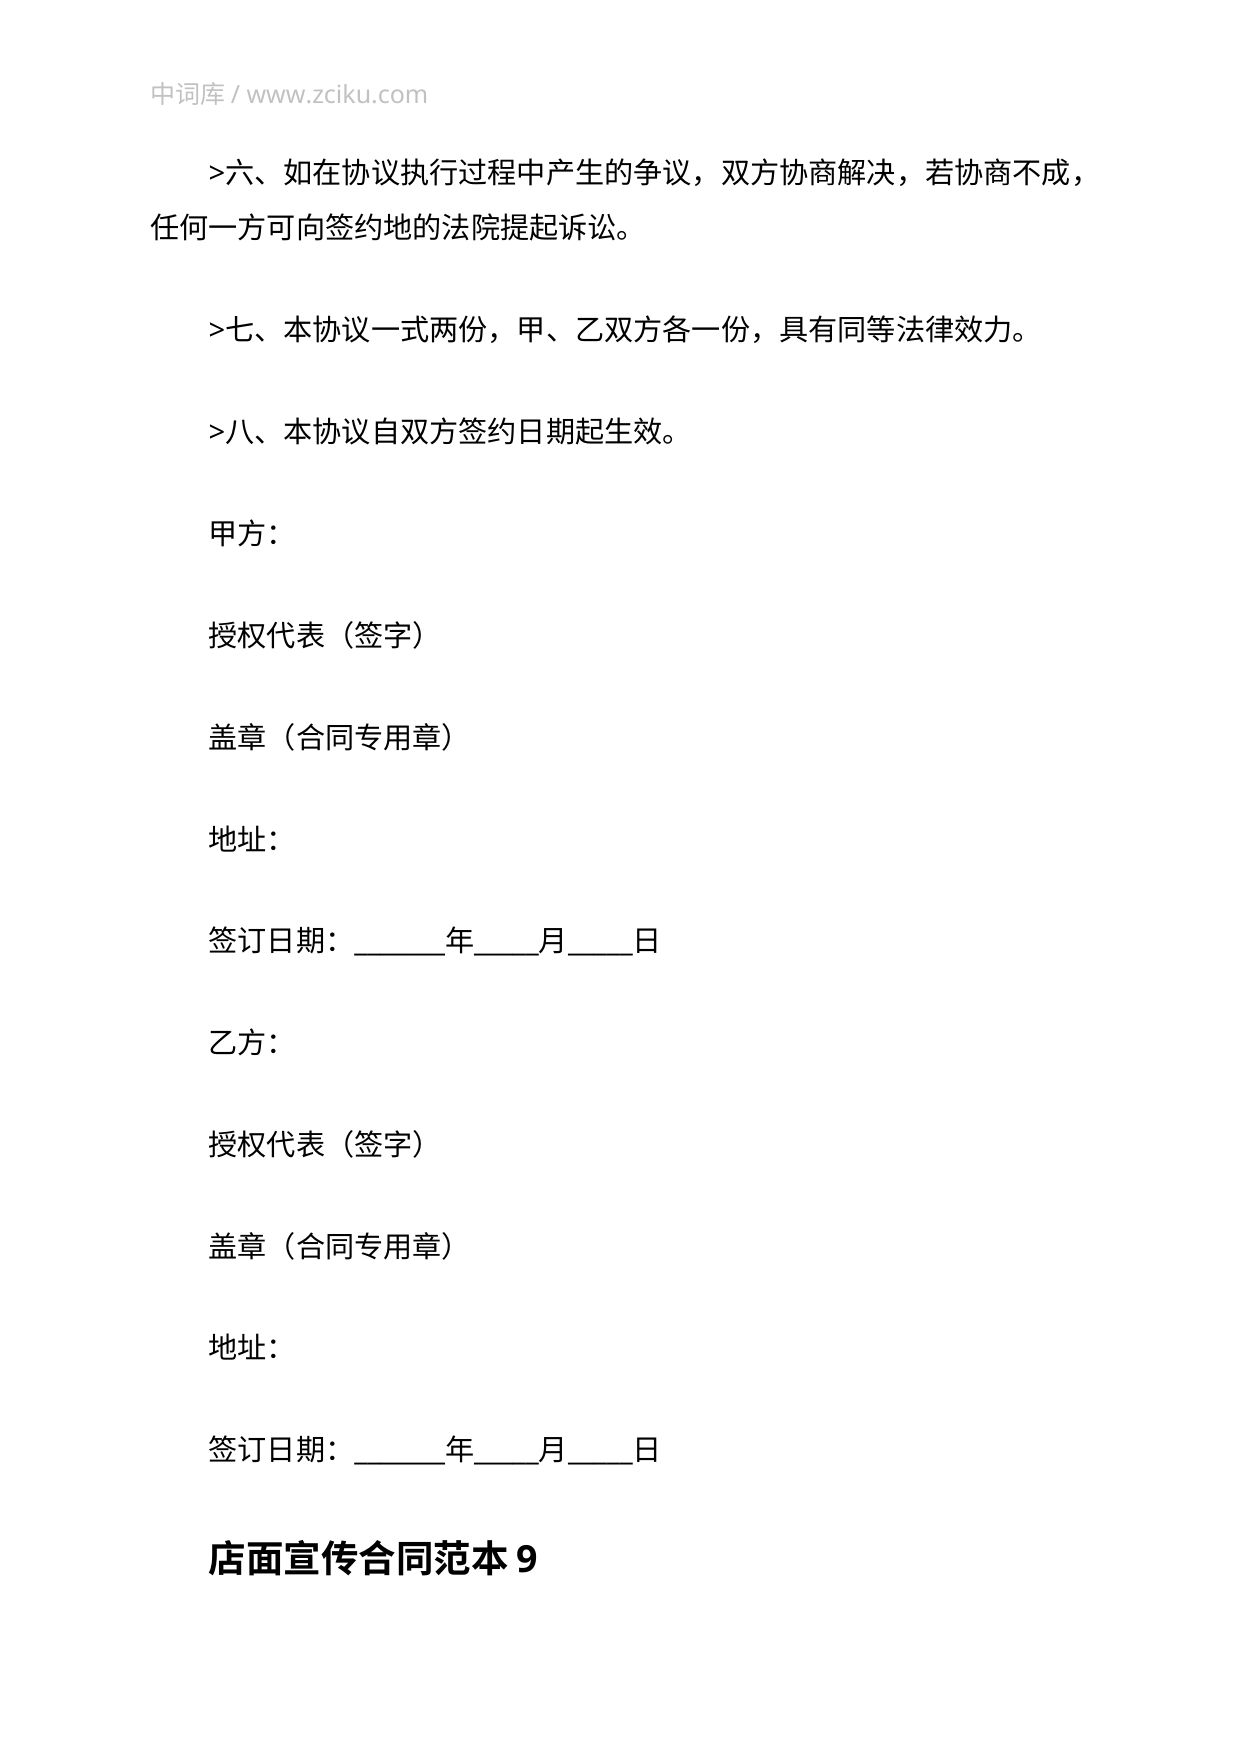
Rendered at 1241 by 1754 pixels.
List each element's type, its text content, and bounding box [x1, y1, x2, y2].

text 甲方： [150, 511, 1090, 553]
text 授权代表（签字） [150, 1122, 1090, 1164]
text >七、本协议一式两份，甲、乙双方各一份，具有同等法律效力。 [150, 307, 1090, 349]
text 盖章（合同专用章） [150, 714, 1090, 757]
text 地址： [150, 1325, 1090, 1367]
text >八、本协议自双方签约日期起生效。 [150, 409, 1090, 451]
text 地址： [150, 816, 1090, 858]
text 签订日期：_______年_____月_____日 [150, 918, 1090, 960]
text 乙方： [150, 1020, 1090, 1062]
text 签订日期：_______年_____月_____日 [150, 1427, 1090, 1469]
text 授权代表（签字） [150, 612, 1090, 655]
text 店面宣传合同范本9 [150, 1529, 1090, 1583]
text 盖章（合同专用章） [150, 1223, 1090, 1266]
text >六、如在协议执行过程中产生的争议，双方协商解决，若协商不成，任何一方可向签约地的法院提起诉讼。 [150, 150, 1090, 247]
